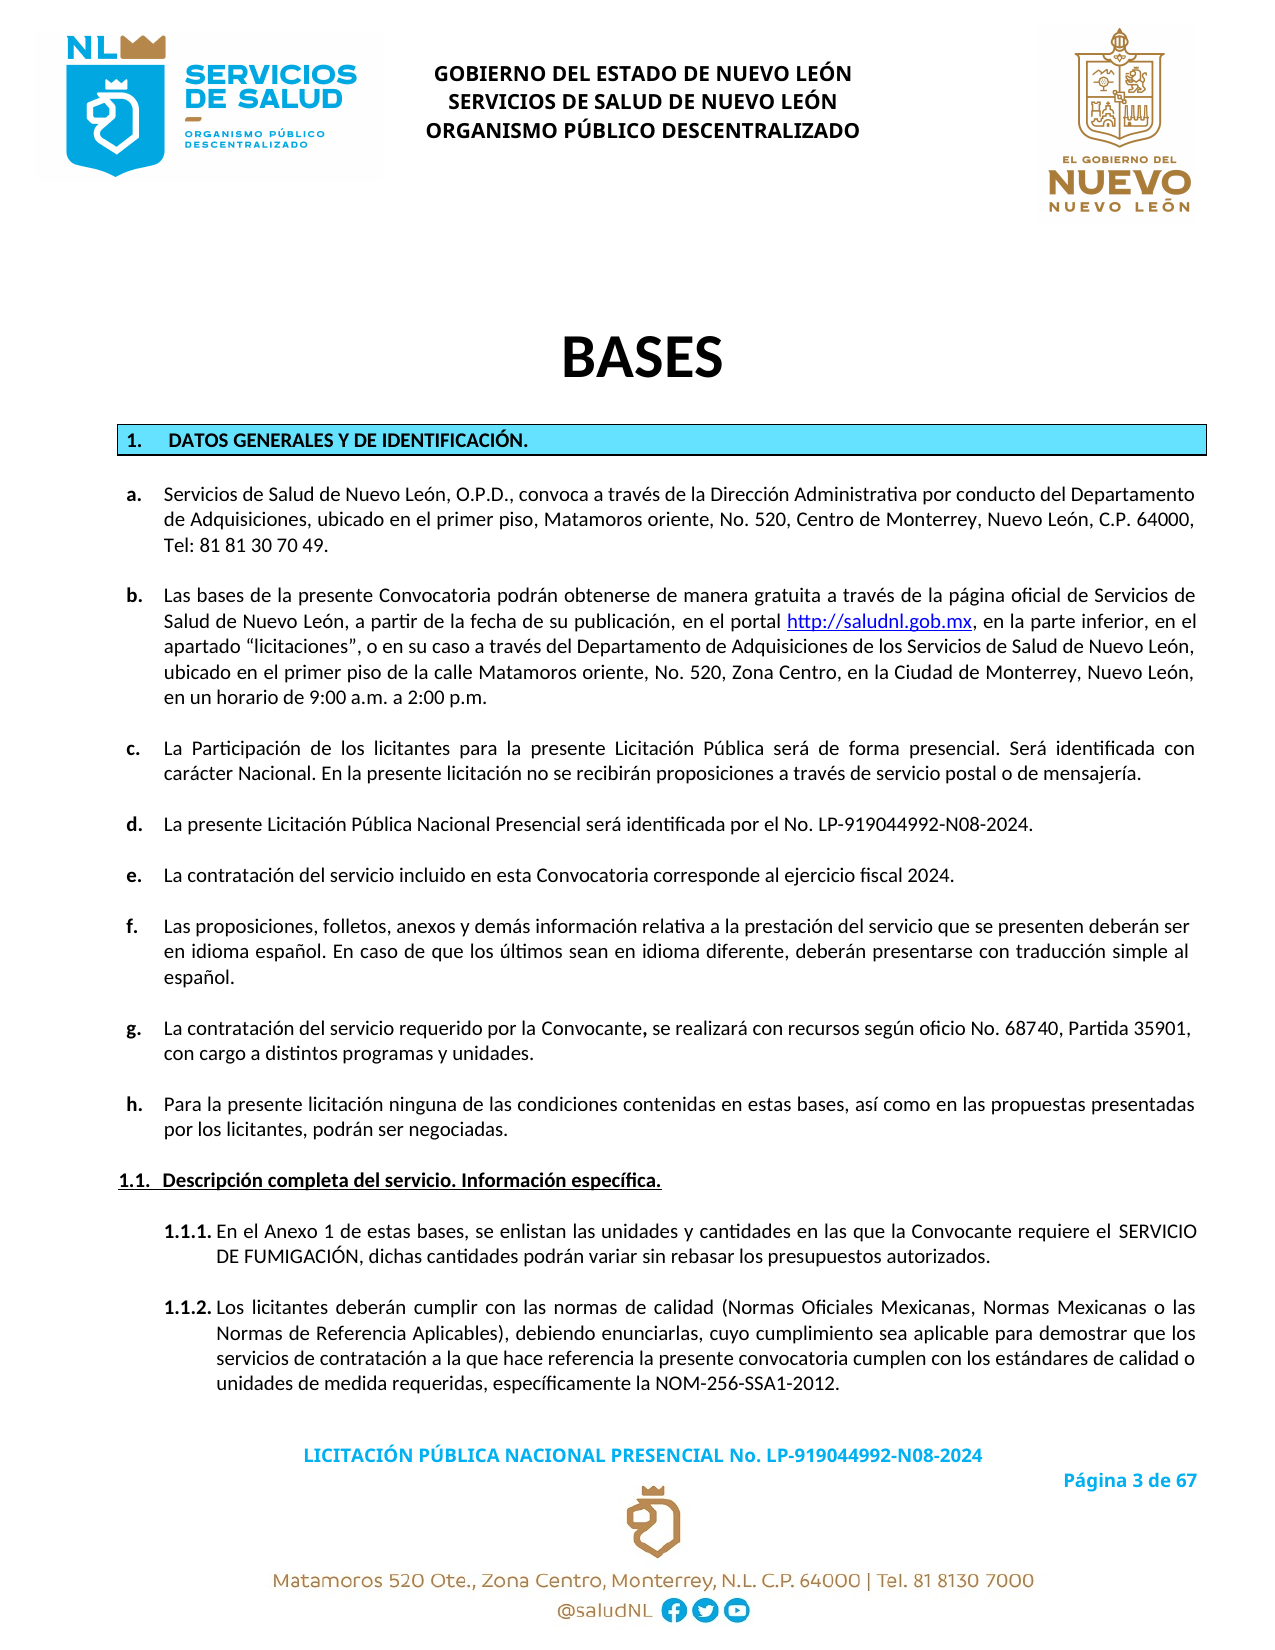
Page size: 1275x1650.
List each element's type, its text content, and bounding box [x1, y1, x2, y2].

list Para la presente licitación ninguna de las condiciones contenidas en estas bases, así como en las propuestas presentadas por los licitantes, podrán ser negociadas. [126, 1091, 1197, 1142]
list DATOS GENERALES Y DE IDENTIFICACIÓN. [118, 425, 1206, 454]
list En el Anexo 1 de estas bases, se enlistan las unidades y cantidades en las que la Convocante requiere el SERVICIO DE FUMIGACIÓN, dichas cantidades podrán variar sin rebasar los presupuestos autorizados. [164, 1218, 1197, 1269]
list La Participación de los licitantes para la presente Licitación Pública será de forma presencial. Será identificada con carácter Nacional. En la presente licitación no se recibirán proposiciones a través de servicio postal o de mensajería. [126, 735, 1197, 786]
list La presente Licitación Pública Nacional Presencial será identificada por el No. LP-919044992-N08-2024. [126, 811, 1197, 837]
list Las bases de la presente Convocatoria podrán obtenerse de manera gratuita a través de la página oficial de Servicios de Salud de Nuevo León, a partir de la fecha de su publicación, en el portal http://saludnl.gob.mx, en la parte inferior, en el apartado “licitaciones”, o en su caso a través del Departamento de Adquisiciones de los Servicios de Salud de Nuevo León, ubicado en el primer piso de la calle Matamoros oriente, No. 520, Zona Centro, en la Ciudad de Monterrey, Nuevo León, en un horario de 9:00 a.m. a 2:00 p.m. [126, 583, 1197, 710]
list Las proposiciones, folletos, anexos y demás información relativa a la prestación del servicio que se presenten deberán ser en idioma español. En caso de que los últimos sean en idioma diferente, deberán presentarse con traducción simple al español. [126, 913, 1192, 989]
text BASES [89, 317, 1197, 393]
text 1.1. Descripción completa del servicio. Información específica. [118, 1167, 1197, 1193]
list La contratación del servicio incluido en esta Convocatoria corresponde al ejercicio fiscal 2024. [126, 862, 1197, 888]
picture [1037, 23, 1197, 224]
list La contratación del servicio requerido por la Convocante, se realizará con recursos según oficio No. 68740, Partida 35901, con cargo a distintos programas y unidades. [126, 1015, 1192, 1066]
list Servicios de Salud de Nuevo León, O.P.D., convoca a través de la Dirección Administrativa por conducto del Departamento de Adquisiciones, ubicado en el primer piso, Matamoros oriente, No. 520, Centro de Monterrey, Nuevo León, C.P. 64000, Tel: 81 81 30 70 49. [126, 481, 1197, 557]
picture [12, 1468, 1275, 1638]
picture [33, 31, 383, 182]
list Los licitantes deberán cumplir con las normas de calidad (Normas Oficiales Mexicanas, Normas Mexicanas o las Normas de Referencia Aplicables), debiendo enunciarlas, cuyo cumplimiento sea aplicable para demostrar que los servicios de contratación a la que hace referencia la presente convocatoria cumplen con los estándares de calidad o unidades de medida requeridas, específicamente la NOM-256-SSA1-2012. [164, 1294, 1197, 1396]
